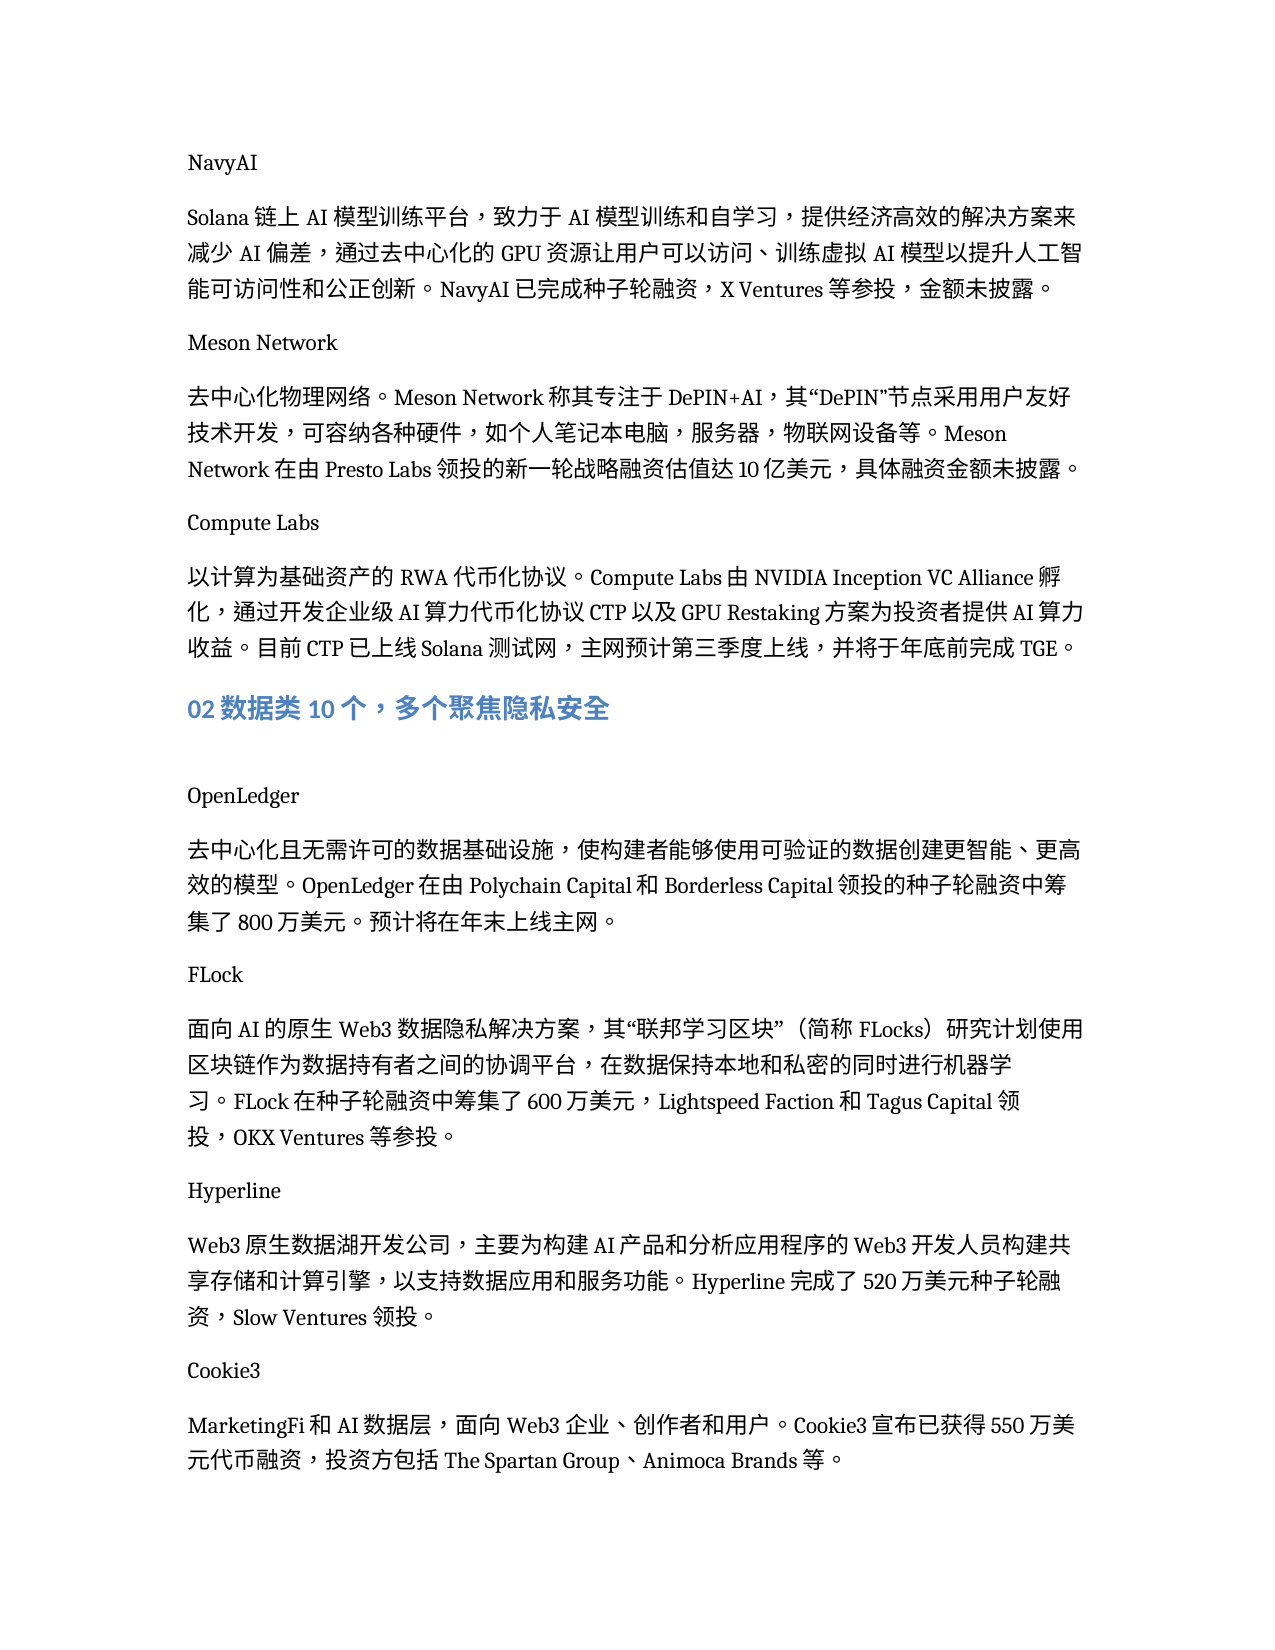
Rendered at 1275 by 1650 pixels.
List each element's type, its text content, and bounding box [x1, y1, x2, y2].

text 面向AI的原生 Web3 数据隐私解决方案，其“联邦学习区块”（简称 FLocks）研究计划使用区块链作为数据持有者之间的协调平台，在数据保持本地和私密的同时进行机器学习。FLock在种子轮融资中筹集了600万美元，Lightspeed Faction和Tagus Capital领投，OKX Ventures等参投。 [187, 1013, 1087, 1152]
subtitle 02数据类10个，多个聚焦隐私安全 [187, 689, 1087, 726]
text 去中心化且无需许可的数据基础设施，使构建者能够使用可验证的数据创建更智能、更高效的模型。OpenLedger在由Polychain Capital和Borderless Capital领投的种子轮融资中筹集了800万美元。预计将在年末上线主网。 [187, 833, 1087, 937]
text 以计算为基础资产的 RWA 代币化协议。Compute Labs由NVIDIA Inception VC Alliance孵化，通过开发企业级AI算力代币化协议CTP以及GPU Restaking方案为投资者提供AI算力收益。目前CTP已上线Solana测试网，主网预计第三季度上线，并将于年底前完成TGE。 [187, 560, 1087, 663]
text NavyAI [187, 150, 1087, 176]
text FLock [187, 962, 1087, 988]
text 去中心化物理网络。Meson Network称其专注于DePIN+AI，其“DePIN”节点采用用户友好技术开发，可容纳各种硬件，如个人笔记本电脑，服务器，物联网设备等。Meson Network在由Presto Labs领投的新一轮战略融资估值达10亿美元，具体融资金额未披露。 [187, 381, 1087, 484]
text MarketingFi和AI数据层，面向 Web3 企业、创作者和用户。Cookie3宣布已获得550万美元代币融资，投资方包括The Spartan Group、Animoca Brands等。 [187, 1408, 1087, 1476]
text OpenLedger [187, 782, 1087, 809]
text Meson Network [187, 330, 1087, 356]
text Cookie3 [187, 1357, 1087, 1384]
text Hyperline [187, 1178, 1087, 1204]
text Compute Labs [187, 509, 1087, 536]
text Web3原生数据湖开发公司，主要为构建AI产品和分析应用程序的Web3开发人员构建共享存储和计算引擎，以支持数据应用和服务功能。Hyperline完成了520万美元种子轮融资，Slow Ventures领投。 [187, 1229, 1087, 1332]
text Solana 链上 AI 模型训练平台，致力于 AI 模型训练和自学习，提供经济高效的解决方案来减少 AI 偏差，通过去中心化的 GPU 资源让用户可以访问、训练虚拟 AI 模型以提升人工智能可访问性和公正创新。NavyAI已完成种子轮融资，X Ventures等参投，金额未披露。 [187, 201, 1087, 304]
